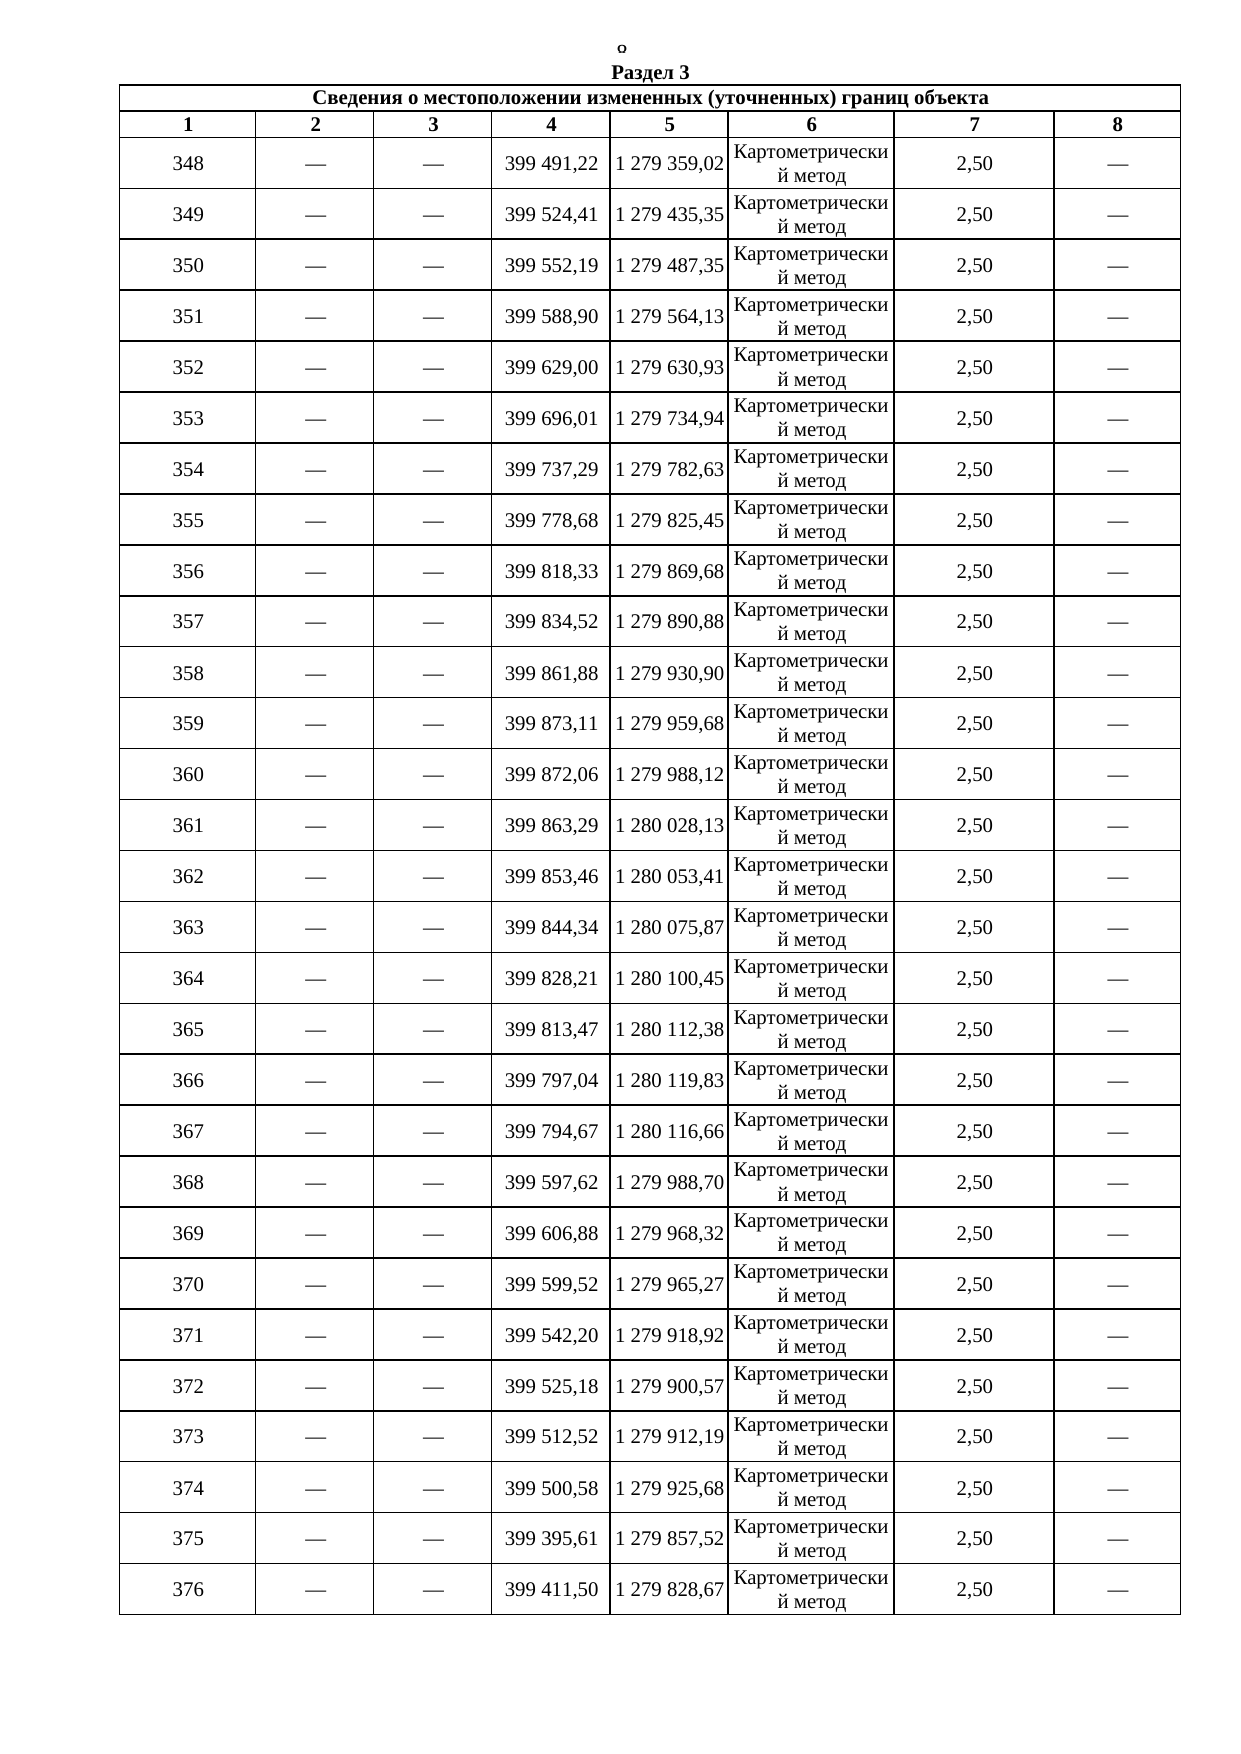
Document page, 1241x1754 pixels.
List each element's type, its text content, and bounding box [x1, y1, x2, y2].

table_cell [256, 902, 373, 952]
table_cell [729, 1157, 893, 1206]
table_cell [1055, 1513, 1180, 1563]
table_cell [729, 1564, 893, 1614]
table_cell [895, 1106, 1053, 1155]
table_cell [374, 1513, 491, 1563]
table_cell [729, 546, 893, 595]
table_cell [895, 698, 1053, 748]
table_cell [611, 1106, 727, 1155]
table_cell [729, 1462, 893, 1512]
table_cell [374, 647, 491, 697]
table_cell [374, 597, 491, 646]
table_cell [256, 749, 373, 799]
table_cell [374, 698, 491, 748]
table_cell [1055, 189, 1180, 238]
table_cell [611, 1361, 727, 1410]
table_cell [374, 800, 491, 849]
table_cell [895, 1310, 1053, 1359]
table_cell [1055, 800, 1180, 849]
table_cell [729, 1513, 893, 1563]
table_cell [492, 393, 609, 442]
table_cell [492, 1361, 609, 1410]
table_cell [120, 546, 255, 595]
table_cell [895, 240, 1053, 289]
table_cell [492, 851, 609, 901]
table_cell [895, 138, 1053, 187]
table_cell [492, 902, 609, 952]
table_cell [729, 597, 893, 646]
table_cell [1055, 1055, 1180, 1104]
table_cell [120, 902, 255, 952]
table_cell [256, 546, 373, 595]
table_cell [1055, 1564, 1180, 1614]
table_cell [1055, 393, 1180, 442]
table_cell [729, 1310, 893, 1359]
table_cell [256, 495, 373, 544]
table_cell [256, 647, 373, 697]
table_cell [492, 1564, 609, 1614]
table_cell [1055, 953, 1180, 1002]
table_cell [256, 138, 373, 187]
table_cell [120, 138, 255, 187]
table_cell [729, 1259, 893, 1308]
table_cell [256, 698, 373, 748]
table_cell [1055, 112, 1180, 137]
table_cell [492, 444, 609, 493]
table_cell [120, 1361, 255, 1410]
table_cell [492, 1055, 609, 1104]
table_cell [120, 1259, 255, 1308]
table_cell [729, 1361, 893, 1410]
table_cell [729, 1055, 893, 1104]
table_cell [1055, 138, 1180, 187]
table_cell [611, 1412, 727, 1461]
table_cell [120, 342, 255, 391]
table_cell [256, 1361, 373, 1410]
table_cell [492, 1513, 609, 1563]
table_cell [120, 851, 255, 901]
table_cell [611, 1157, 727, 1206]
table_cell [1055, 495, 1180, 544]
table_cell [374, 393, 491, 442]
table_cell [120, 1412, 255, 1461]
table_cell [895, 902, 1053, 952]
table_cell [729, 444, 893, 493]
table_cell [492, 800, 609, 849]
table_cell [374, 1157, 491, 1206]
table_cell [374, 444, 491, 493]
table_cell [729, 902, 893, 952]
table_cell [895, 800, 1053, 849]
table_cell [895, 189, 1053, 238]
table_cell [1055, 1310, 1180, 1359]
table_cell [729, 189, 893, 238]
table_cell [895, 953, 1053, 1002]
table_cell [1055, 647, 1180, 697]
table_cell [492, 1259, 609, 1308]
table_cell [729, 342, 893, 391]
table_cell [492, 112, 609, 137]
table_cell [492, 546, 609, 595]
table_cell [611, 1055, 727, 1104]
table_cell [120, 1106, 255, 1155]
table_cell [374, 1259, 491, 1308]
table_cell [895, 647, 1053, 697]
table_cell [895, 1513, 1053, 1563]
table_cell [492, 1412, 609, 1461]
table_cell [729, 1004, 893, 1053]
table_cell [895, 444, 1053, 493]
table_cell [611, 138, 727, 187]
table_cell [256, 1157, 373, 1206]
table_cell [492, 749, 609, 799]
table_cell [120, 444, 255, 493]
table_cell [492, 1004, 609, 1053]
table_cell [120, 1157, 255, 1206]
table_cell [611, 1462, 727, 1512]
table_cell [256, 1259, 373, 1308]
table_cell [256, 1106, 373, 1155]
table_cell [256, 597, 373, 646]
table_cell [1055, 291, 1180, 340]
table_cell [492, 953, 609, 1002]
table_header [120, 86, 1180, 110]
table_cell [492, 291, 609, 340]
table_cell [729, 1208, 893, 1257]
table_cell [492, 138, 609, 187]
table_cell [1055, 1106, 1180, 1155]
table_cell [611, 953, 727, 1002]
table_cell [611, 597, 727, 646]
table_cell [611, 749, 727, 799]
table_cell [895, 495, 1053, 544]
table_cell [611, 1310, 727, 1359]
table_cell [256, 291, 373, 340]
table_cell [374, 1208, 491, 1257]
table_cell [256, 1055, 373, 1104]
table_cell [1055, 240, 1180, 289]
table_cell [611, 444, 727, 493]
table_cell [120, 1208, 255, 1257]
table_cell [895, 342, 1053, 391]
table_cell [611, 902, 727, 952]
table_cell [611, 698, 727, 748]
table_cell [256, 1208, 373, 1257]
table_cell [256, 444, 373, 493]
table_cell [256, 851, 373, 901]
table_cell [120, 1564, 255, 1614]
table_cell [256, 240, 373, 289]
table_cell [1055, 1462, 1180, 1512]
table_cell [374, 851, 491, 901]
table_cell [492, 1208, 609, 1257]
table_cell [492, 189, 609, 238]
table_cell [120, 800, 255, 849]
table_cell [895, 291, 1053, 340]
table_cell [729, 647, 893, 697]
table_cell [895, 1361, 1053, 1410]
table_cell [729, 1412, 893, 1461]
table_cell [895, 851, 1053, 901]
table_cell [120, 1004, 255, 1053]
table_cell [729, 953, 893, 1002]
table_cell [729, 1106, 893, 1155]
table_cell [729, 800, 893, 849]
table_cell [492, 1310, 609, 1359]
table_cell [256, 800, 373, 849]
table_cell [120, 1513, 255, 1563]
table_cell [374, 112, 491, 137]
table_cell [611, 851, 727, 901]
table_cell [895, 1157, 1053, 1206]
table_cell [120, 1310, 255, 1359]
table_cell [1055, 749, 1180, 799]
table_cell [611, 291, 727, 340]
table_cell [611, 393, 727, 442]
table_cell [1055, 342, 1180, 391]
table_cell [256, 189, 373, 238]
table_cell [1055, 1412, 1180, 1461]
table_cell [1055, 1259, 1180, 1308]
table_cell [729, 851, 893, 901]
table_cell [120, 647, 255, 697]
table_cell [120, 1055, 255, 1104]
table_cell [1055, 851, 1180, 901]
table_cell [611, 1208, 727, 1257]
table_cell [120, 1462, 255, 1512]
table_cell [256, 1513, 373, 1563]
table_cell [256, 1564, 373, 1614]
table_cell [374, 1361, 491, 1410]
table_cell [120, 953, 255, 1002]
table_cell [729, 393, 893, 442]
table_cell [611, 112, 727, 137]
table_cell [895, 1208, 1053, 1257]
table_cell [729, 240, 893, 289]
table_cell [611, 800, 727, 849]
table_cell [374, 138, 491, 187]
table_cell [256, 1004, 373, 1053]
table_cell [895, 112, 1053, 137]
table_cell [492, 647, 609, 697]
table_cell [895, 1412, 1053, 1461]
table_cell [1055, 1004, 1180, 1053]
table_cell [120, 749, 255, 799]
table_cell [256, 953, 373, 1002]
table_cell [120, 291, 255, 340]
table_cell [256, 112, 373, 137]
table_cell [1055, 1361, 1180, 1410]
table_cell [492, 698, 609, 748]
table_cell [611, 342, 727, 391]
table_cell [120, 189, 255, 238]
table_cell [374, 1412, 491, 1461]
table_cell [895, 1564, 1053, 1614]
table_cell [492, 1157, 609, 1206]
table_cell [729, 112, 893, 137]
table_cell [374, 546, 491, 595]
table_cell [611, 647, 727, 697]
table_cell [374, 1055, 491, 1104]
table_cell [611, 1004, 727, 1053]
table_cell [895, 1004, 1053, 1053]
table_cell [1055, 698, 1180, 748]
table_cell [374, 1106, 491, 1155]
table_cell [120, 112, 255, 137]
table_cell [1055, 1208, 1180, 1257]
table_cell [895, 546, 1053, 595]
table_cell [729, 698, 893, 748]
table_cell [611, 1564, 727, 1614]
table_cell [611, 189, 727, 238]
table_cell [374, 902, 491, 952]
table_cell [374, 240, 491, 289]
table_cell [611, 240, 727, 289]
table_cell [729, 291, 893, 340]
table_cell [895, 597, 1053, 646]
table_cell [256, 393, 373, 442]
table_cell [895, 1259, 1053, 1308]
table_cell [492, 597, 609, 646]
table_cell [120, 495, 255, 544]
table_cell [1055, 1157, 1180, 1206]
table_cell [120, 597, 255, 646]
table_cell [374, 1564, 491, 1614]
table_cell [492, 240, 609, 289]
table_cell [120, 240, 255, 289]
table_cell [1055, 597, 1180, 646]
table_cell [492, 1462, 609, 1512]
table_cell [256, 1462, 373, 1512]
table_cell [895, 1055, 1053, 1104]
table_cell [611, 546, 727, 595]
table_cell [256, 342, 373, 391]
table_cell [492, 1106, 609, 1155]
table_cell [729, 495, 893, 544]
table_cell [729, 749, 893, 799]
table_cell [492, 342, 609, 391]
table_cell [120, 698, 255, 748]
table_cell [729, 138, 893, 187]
text Раздел 3 [314, 60, 987, 84]
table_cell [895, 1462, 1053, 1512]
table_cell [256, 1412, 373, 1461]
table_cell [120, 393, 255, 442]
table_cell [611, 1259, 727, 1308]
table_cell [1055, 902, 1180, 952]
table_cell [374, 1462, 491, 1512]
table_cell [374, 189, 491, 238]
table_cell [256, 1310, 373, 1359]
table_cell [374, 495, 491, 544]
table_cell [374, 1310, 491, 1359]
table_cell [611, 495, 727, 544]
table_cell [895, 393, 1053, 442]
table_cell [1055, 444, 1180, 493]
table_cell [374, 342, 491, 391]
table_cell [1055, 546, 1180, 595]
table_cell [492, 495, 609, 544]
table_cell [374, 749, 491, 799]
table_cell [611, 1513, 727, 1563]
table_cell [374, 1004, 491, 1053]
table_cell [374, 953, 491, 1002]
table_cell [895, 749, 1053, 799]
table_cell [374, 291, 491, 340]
